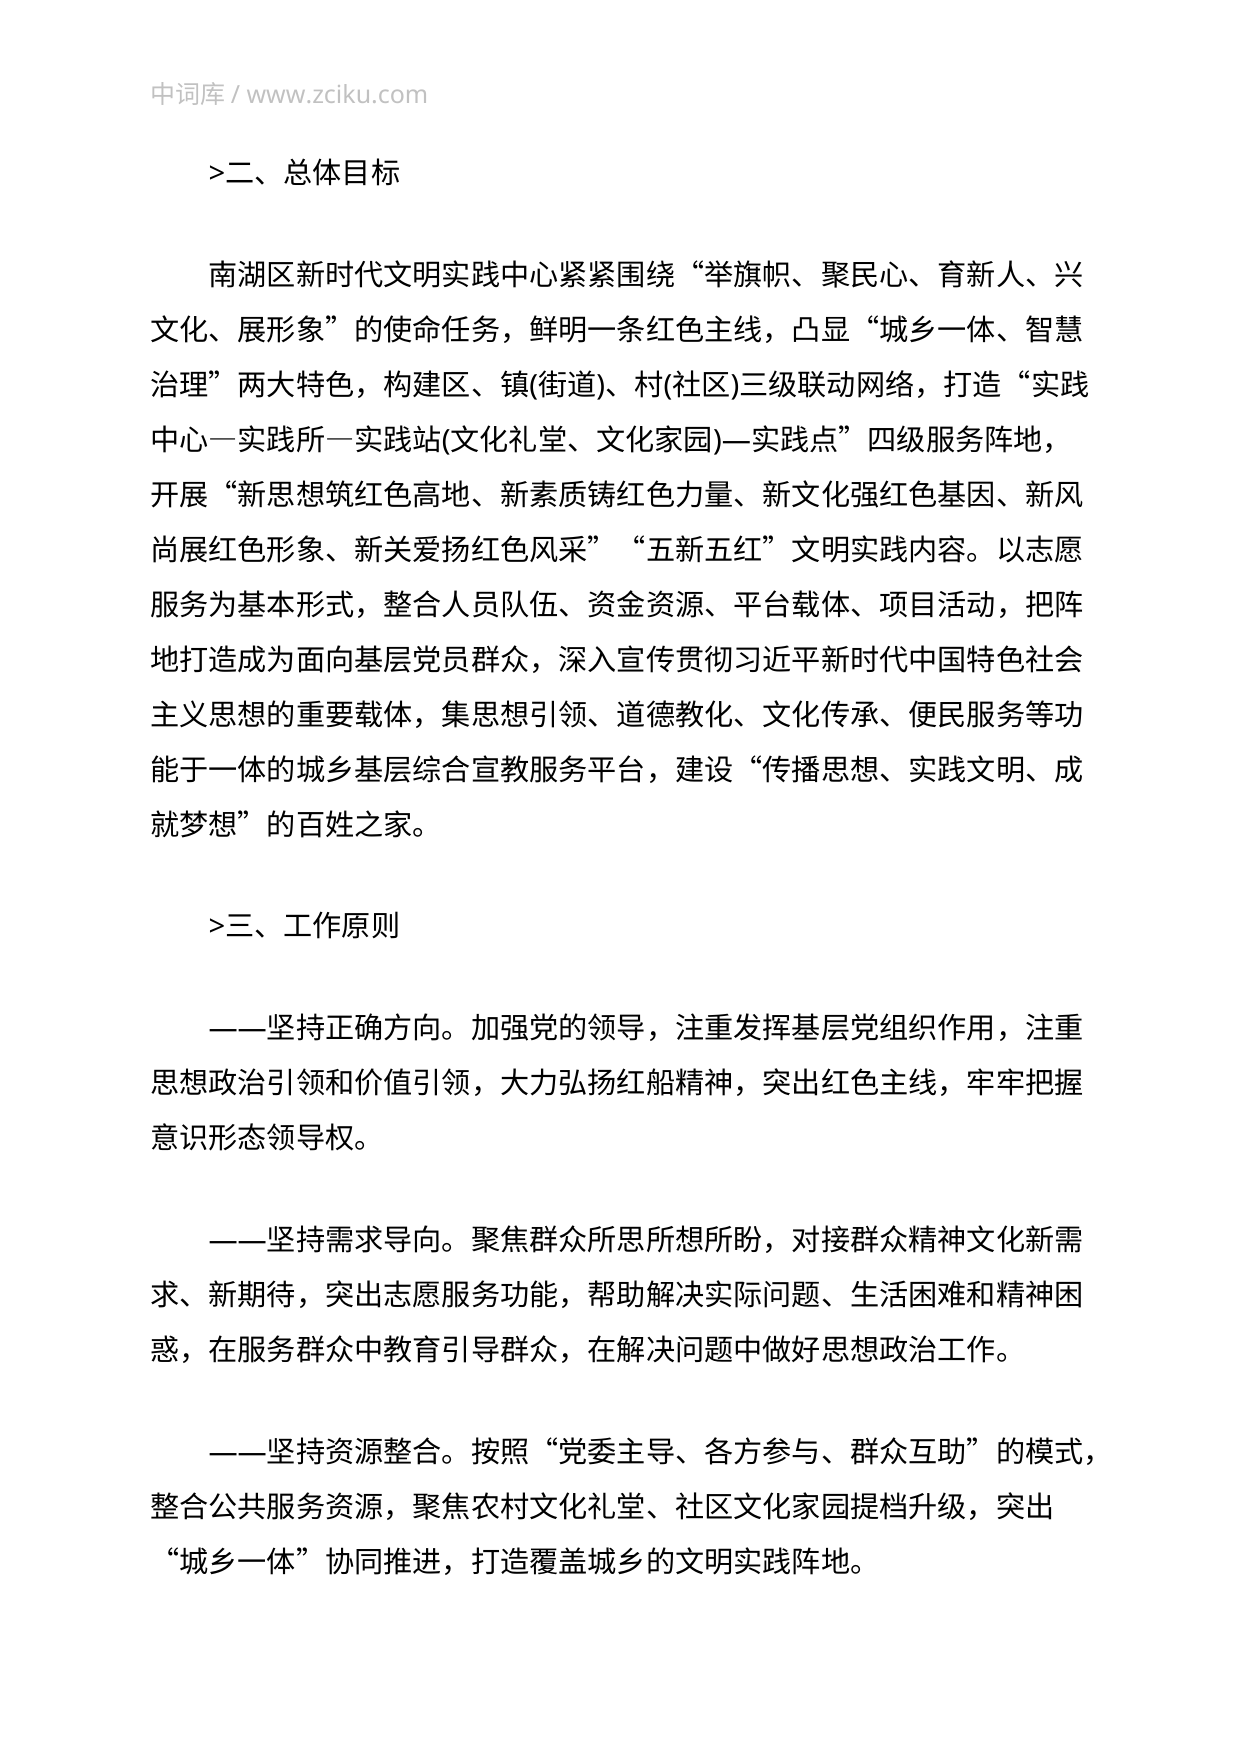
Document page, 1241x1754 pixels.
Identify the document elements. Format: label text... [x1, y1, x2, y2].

text 南湖区新时代文明实践中心紧紧围绕“举旗帜、聚民心、育新人、兴文化、展形象”的使命任务，鲜明一条红色主线，凸显“城乡一体、智慧治理”两大特色，构建区、镇(街道)、村(社区)三级联动网络，打造“实践中心—实践所—实践站(文化礼堂、文化家园)—实践点”四级服务阵地，开展“新思想筑红色高地、新素质铸红色力量、新文化强红色基因、新风尚展红色形象、新关爱扬红色风采”“五新五红”文明实践内容。以志愿服务为基本形式，整合人员队伍、资金资源、平台载体、项目活动，把阵地打造成为面向基层党员群众，深入宣传贯彻习近平新时代中国特色社会主义思想的重要载体，集思想引领、道德教化、文化传承、便民服务等功能于一体的城乡基层综合宣教服务平台，建设“传播思想、实践文明、成就梦想”的百姓之家。 [150, 252, 1090, 843]
text >三、工作原则 [150, 903, 1090, 945]
text ——坚持正确方向。加强党的领导，注重发挥基层党组织作用，注重思想政治引领和价值引领，大力弘扬红船精神，突出红色主线，牢牢把握意识形态领导权。 [150, 1005, 1090, 1157]
text >二、总体目标 [150, 150, 1090, 192]
text ——坚持需求导向。聚焦群众所思所想所盼，对接群众精神文化新需求、新期待，突出志愿服务功能，帮助解决实际问题、生活困难和精神困惑，在服务群众中教育引导群众，在解决问题中做好思想政治工作。 [150, 1217, 1090, 1369]
text ——坚持资源整合。按照“党委主导、各方参与、群众互助”的模式，整合公共服务资源，聚焦农村文化礼堂、社区文化家园提档升级，突出“城乡一体”协同推进，打造覆盖城乡的文明实践阵地。 [150, 1428, 1090, 1580]
